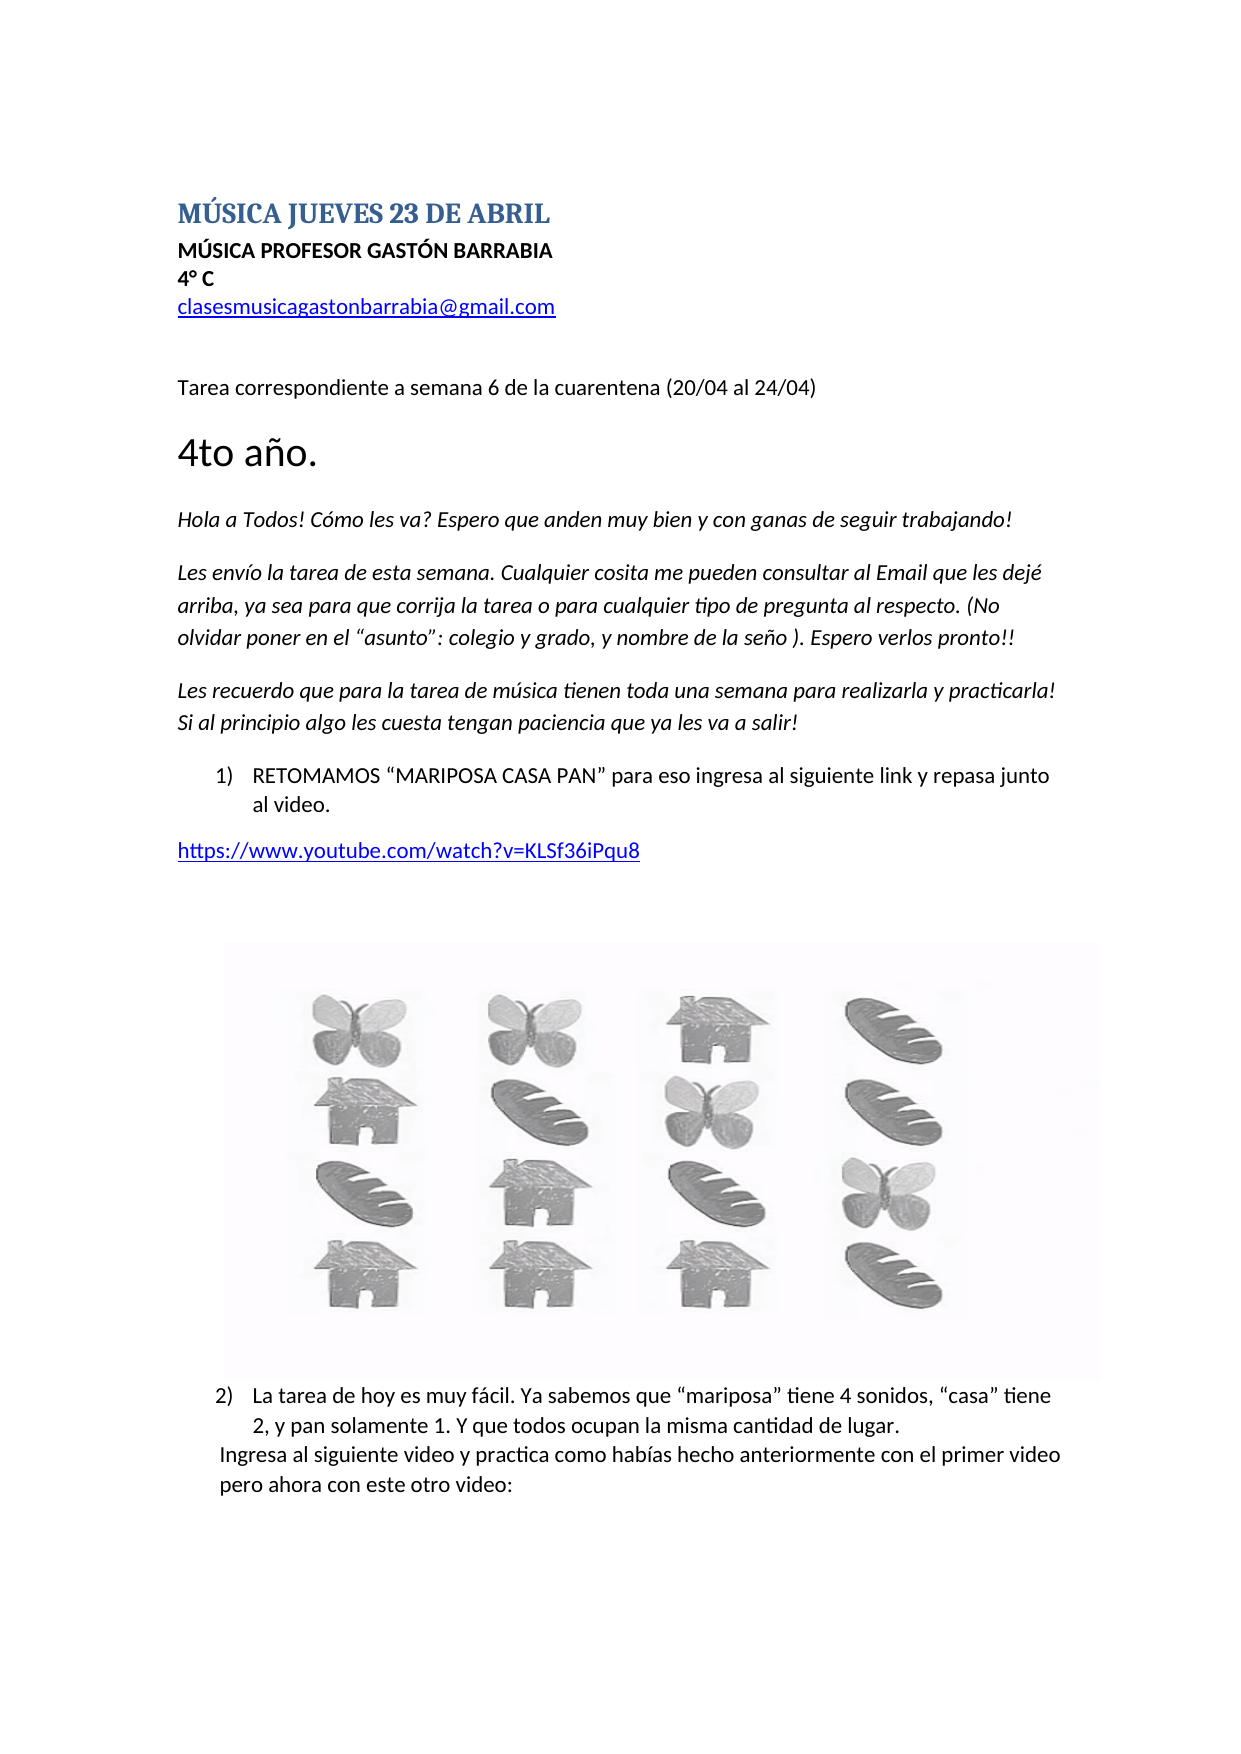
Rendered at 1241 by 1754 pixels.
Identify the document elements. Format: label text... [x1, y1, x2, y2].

text https://www.youtube.com/watch?v=KLSf36iPqu8 [177, 837, 1063, 864]
text 4° C [177, 264, 1063, 292]
list RETOMAMOS “MARIPOSA CASA PAN” para eso ingresa al siguiente link y repasa junto al video. [215, 761, 1063, 818]
text MÚSICA PROFESOR GASTÓN BARRABIA [177, 236, 1063, 264]
text clasesmusicagastonbarrabia@gmail.com [177, 292, 1063, 320]
list Ingresa al siguiente video y practica como habías hecho anteriormente con el primer video pero ahora con este otro video: [219, 1440, 1063, 1498]
subtitle MÚSICA JUEVES 23 DE ABRIL [177, 198, 1063, 231]
text Les envío la tarea de esta semana. Cualquier cosita me pueden consultar al Email que les dejé arriba, ya sea para que corrija la tarea o para cualquier tipo de pregunta al respecto. (No olvidar poner en el “asunto”: colegio y grado, y nombre de la seño ). Espero verlos pronto!! [177, 558, 1063, 651]
text Hola a Todos! Cómo les va? Espero que anden muy bien y con ganas de seguir trabajando! [177, 506, 1063, 533]
picture [224, 942, 1101, 1381]
text Les recuerdo que para la tarea de música tienen toda una semana para realizarla y practicarla! Si al principio algo les cuesta tengan paciencia que ya les va a salir! [177, 676, 1063, 736]
text 4to año. [177, 426, 1063, 477]
text Tarea correspondiente a semana 6 de la cuarentena (20/04 al 24/04) [177, 373, 1063, 401]
list La tarea de hoy es muy fácil. Ya sabemos que “mariposa” tiene 4 sonidos, “casa” tiene 2, y pan solamente 1. Y que todos ocupan la misma cantidad de lugar. [215, 1382, 1063, 1439]
